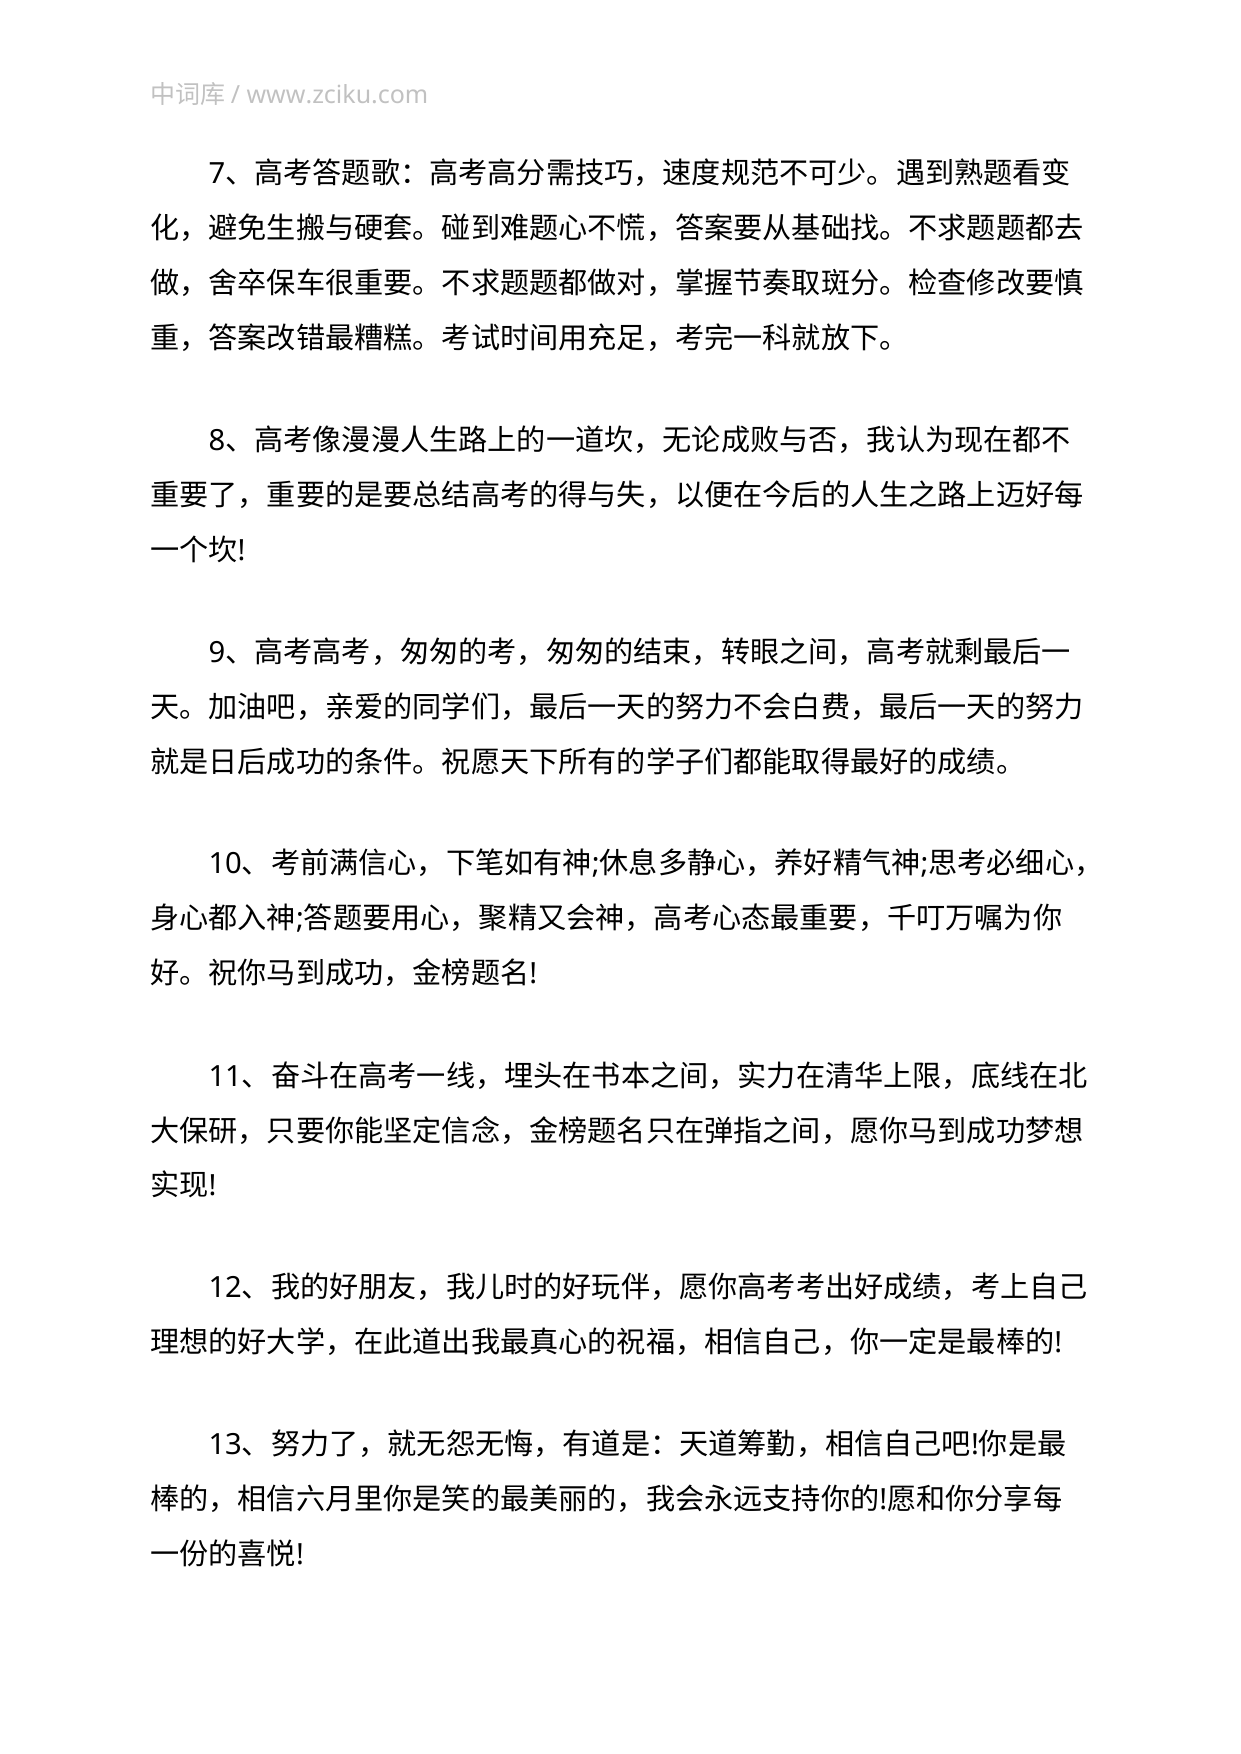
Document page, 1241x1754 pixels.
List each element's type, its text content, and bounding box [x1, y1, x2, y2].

text 9、高考高考，匆匆的考，匆匆的结束，转眼之间，高考就剩最后一天。加油吧，亲爱的同学们，最后一天的努力不会白费，最后一天的努力就是日后成功的条件。祝愿天下所有的学子们都能取得最好的成绩。 [150, 628, 1090, 781]
text 11、奋斗在高考一线，埋头在书本之间，实力在清华上限，底线在北大保研，只要你能坚定信念，金榜题名只在弹指之间，愿你马到成功梦想实现! [150, 1052, 1090, 1204]
text 12、我的好朋友，我儿时的好玩伴，愿你高考考出好成绩，考上自己理想的好大学，在此道出我最真心的祝福，相信自己，你一定是最棒的! [150, 1264, 1090, 1361]
text 7、高考答题歌：高考高分需技巧，速度规范不可少。遇到熟题看变化，避免生搬与硬套。碰到难题心不慌，答案要从基础找。不求题题都去做，舍卒保车很重要。不求题题都做对，掌握节奏取斑分。检查修改要慎重，答案改错最糟糕。考试时间用充足，考完一科就放下。 [150, 150, 1090, 357]
text 10、考前满信心，下笔如有神;休息多静心，养好精气神;思考必细心，身心都入神;答题要用心，聚精又会神，高考心态最重要，千叮万嘱为你好。祝你马到成功，金榜题名! [150, 840, 1090, 992]
text 8、高考像漫漫人生路上的一道坎，无论成败与否，我认为现在都不重要了，重要的是要总结高考的得与失，以便在今后的人生之路上迈好每一个坎! [150, 417, 1090, 569]
text 13、努力了，就无怨无悔，有道是：天道筹勤，相信自己吧!你是最棒的，相信六月里你是笑的最美丽的，我会永远支持你的!愿和你分享每一份的喜悦! [150, 1421, 1090, 1573]
